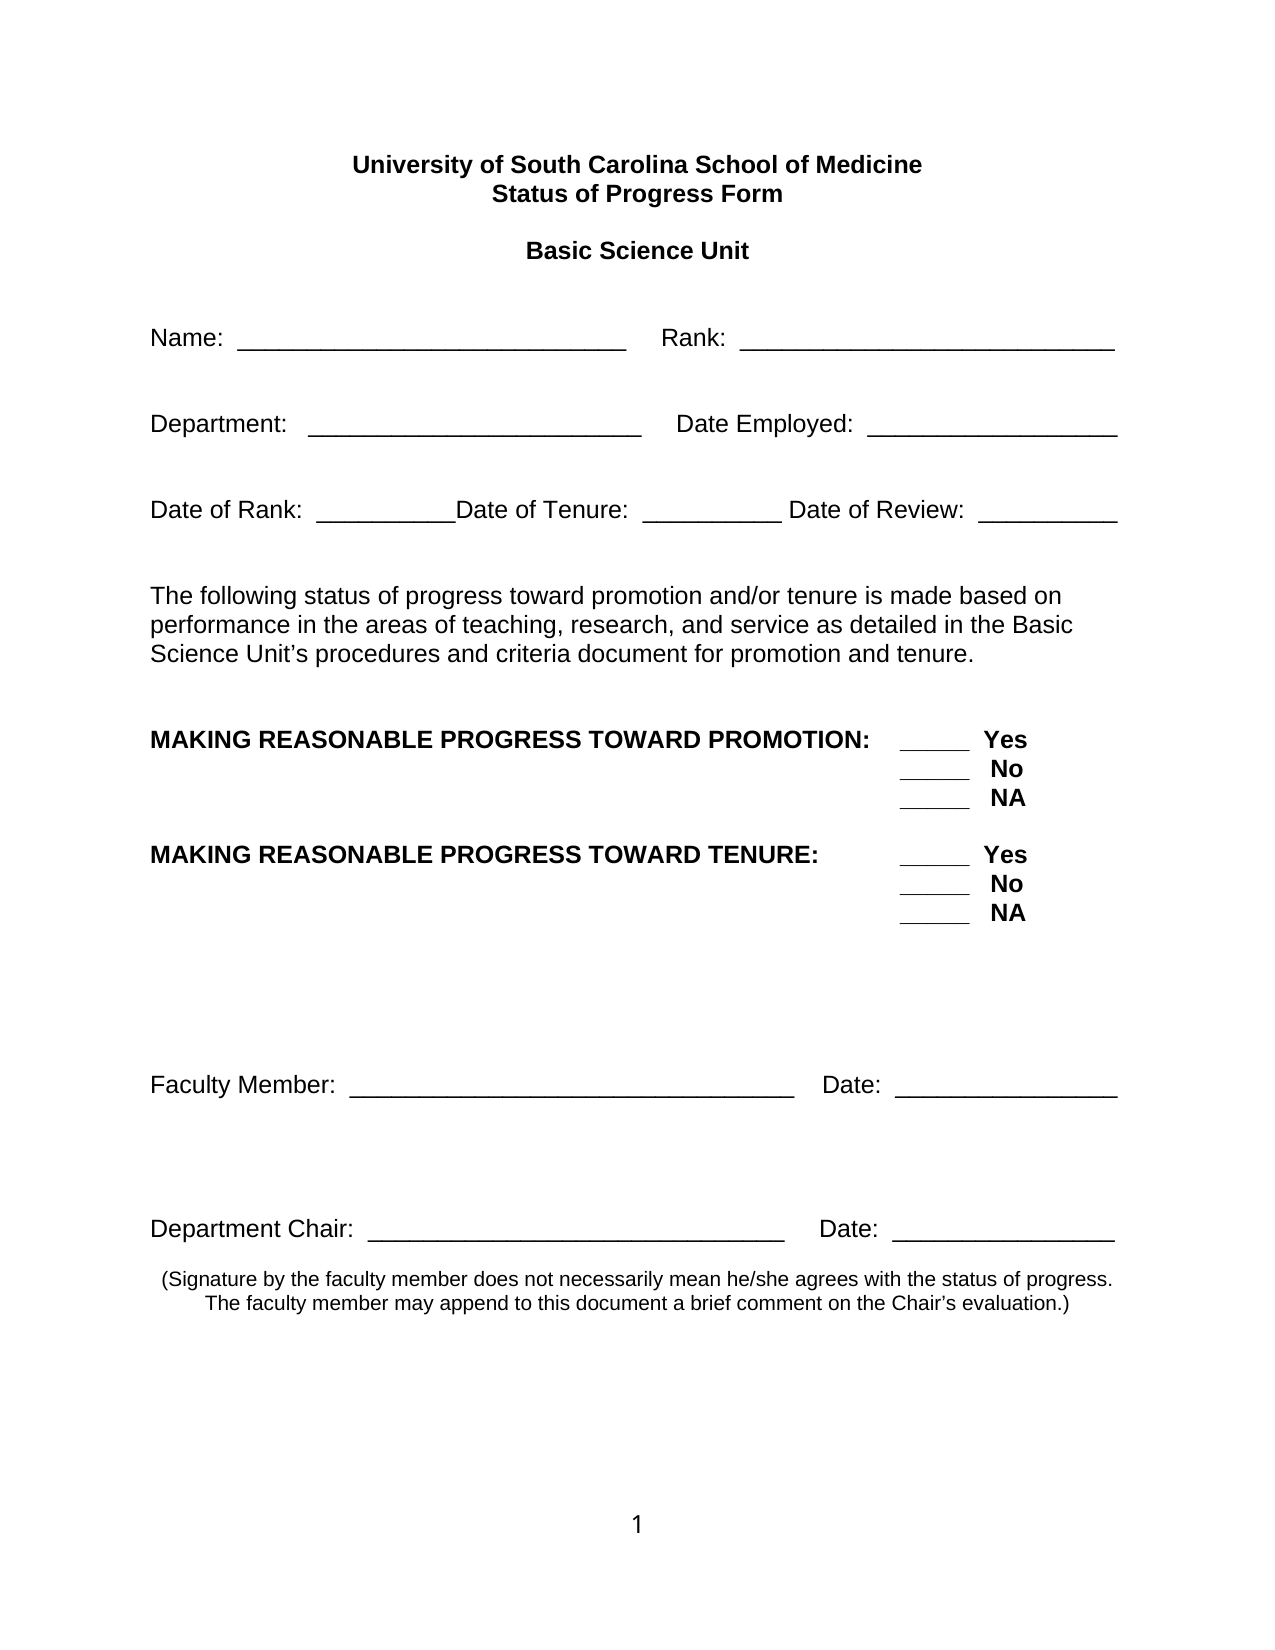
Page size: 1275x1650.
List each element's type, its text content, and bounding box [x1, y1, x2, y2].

title (Signature by the faculty member does not necessarily mean he/she agrees with the status of progress. The faculty member may append to this document a brief comment on the Chair’s evaluation.) [150, 1266, 1125, 1314]
title Faculty Member: ________________________________ Date: ________________ [150, 1070, 1125, 1099]
title MAKING REASONABLE PROGRESS TOWARD PROMOTION: _____ Yes [150, 725, 1125, 754]
title _____ No [150, 869, 1125, 897]
title Date of Rank: __________Date of Tenure: __________ Date of Review: __________ [150, 495, 1125, 524]
title Department Chair: ______________________________ Date: ________________ [150, 1214, 1125, 1242]
title University of South Carolina School of Medicine [150, 150, 1125, 179]
title _____ NA [150, 897, 1125, 926]
title The following status of progress toward promotion and/or tenure is made based on performance in the areas of teaching, research, and service as detailed in the Basic Science Unit’s procedures and criteria document for promotion and tenure. [150, 581, 1125, 667]
title Department: ________________________ Date Employed: __________________ [150, 409, 1125, 437]
title _____ No [150, 754, 1125, 782]
title Basic Science Unit [150, 236, 1125, 265]
title Name: ____________________________ Rank: ___________________________ [150, 322, 1125, 351]
title _____ NA [150, 782, 1125, 811]
title MAKING REASONABLE PROGRESS TOWARD TENURE: _____ Yes [150, 840, 1125, 869]
title Status of Progress Form [150, 179, 1125, 207]
